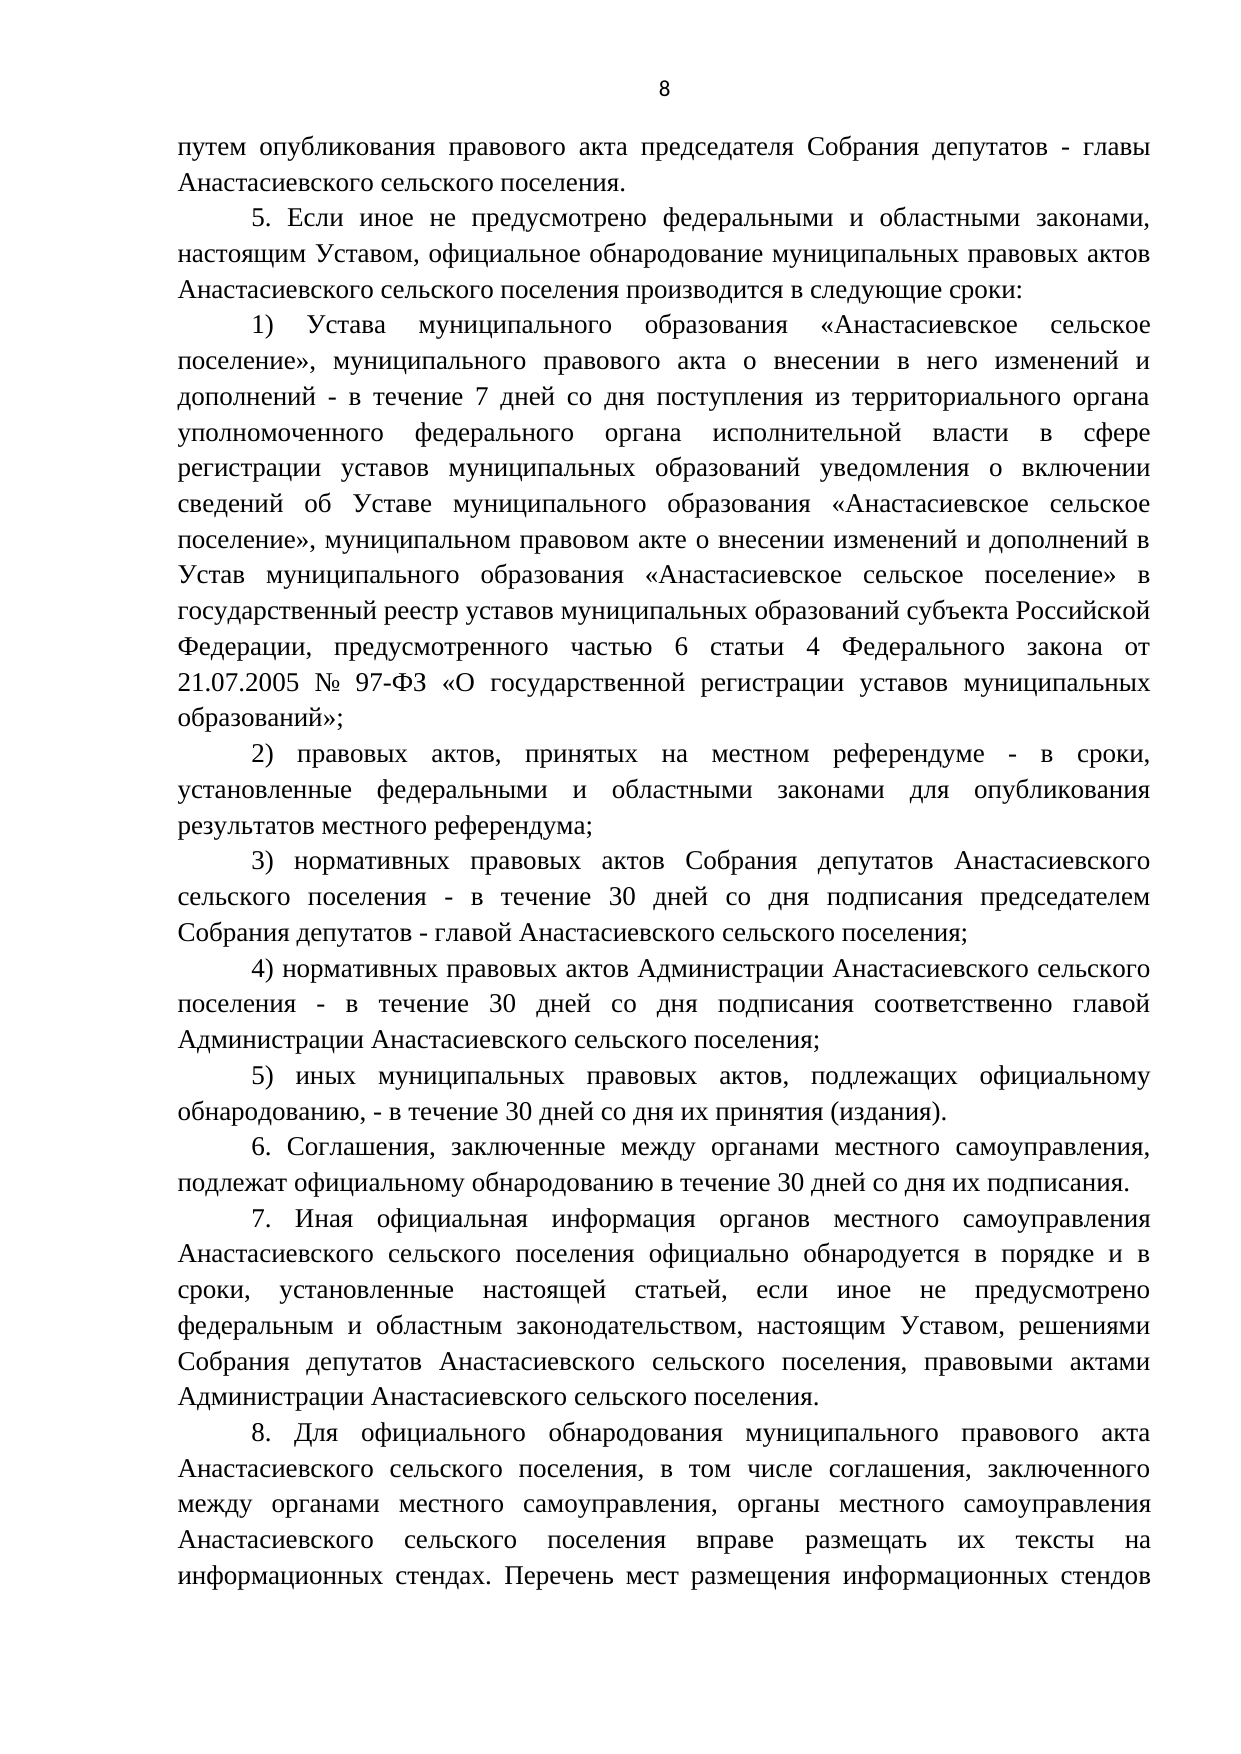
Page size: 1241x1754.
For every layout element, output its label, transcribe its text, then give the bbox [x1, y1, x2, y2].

text 3) нормативных правовых актов Собрания депутатов Анастасиевского сельского поселения - в течение 30 дней со дня подписания председателем Собрания депутатов - главой Анастасиевского сельского поселения; [177, 844, 1152, 947]
text 2) правовых актов, принятых на местном референдуме - в сроки, установленные федеральными и областными законами для опубликования результатов местного референдума; [177, 737, 1152, 840]
text 5. Если иное не предусмотрено федеральными и областными законами, настоящим Уставом, официальное обнародование муниципальных правовых актов Анастасиевского сельского поселения производится в следующие сроки: [177, 201, 1152, 304]
text 5) иных муниципальных правовых актов, подлежащих официальному обнародованию, - в течение 30 дней со дня их принятия (издания). [177, 1059, 1152, 1126]
text 1) Устава муниципального образования «Анастасиевское сельское поселение», муниципального правового акта о внесении в него изменений и дополнений - в течение 7 дней со дня поступления из территориального органа уполномоченного федерального органа исполнительной власти в сфере регистрации уставов муниципальных образований уведомления о включении сведений об Уставе муниципального образования «Анастасиевское сельское поселение», муниципальном правовом акте о внесении изменений и дополнений в Устав муниципального образования «Анастасиевское сельское поселение» в государственный реестр уставов муниципальных образований субъекта Российской Федерации, предусмотренного частью 6 статьи 4 Федерального закона от 21.07.2005 № 97-ФЗ «О государственной регистрации уставов муниципальных образований»; [177, 308, 1152, 733]
text 4) нормативных правовых актов Администрации Анастасиевского сельского поселения - в течение 30 дней со дня подписания соответственно главой Администрации Анастасиевского сельского поселения; [177, 952, 1152, 1054]
text 6. Соглашения, заключенные между органами местного самоуправления, подлежат официальному обнародованию в течение 30 дней со дня их подписания. [177, 1130, 1152, 1197]
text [177, 130, 1152, 197]
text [177, 1416, 1152, 1590]
text 7. Иная официальная информация органов местного самоуправления Анастасиевского сельского поселения официально обнародуется в порядке и в сроки, установленные настоящей статьей, если иное не предусмотрено федеральным и областным законодательством, настоящим Уставом, решениями Собрания депутатов Анастасиевского сельского поселения, правовыми актами Администрации Анастасиевского сельского поселения. [177, 1202, 1152, 1412]
